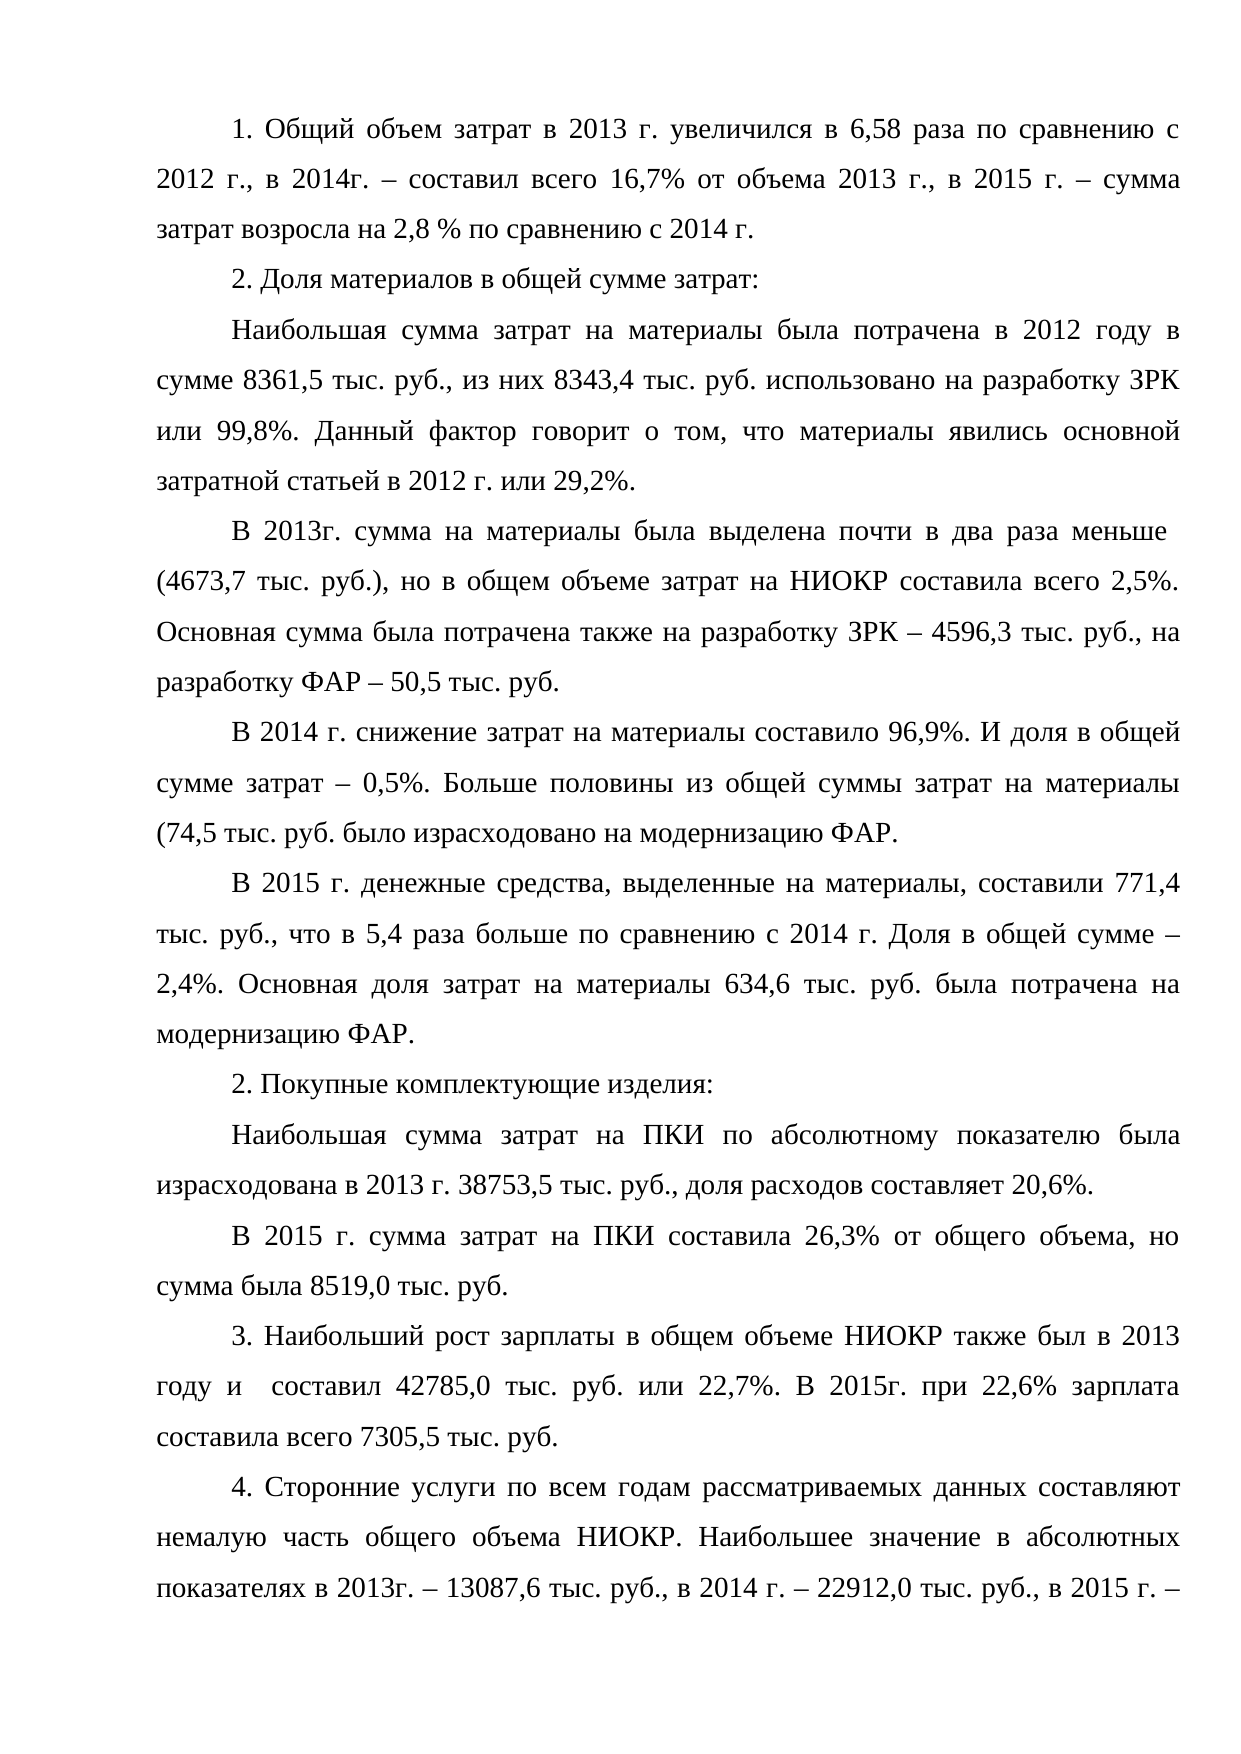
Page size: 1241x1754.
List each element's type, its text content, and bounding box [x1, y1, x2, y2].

text 2. Доля материалов в общей сумме затрат: [156, 262, 1181, 295]
text Наибольшая сумма затрат на ПКИ по абсолютному показателю была израсходована в 2013 г. 38753,5 тыс. руб., доля расходов составляет 20,6%. [156, 1117, 1181, 1201]
text В 2015 г. сумма затрат на ПКИ составила 26,3% от общего объема, но сумма была 8519,0 тыс. руб. [156, 1218, 1181, 1301]
text 1. Общий объем затрат в 2013 г. увеличился в 6,58 раза по сравнению с 2012 г., в 2014г. – составил всего 16,7% от объема 2013 г., в 2015 г. – сумма затрат возросла на 2,8 % по сравнению с 2014 г. [156, 111, 1181, 245]
text В 2014 г. снижение затрат на материалы составило 96,9%. И доля в общей сумме затрат – 0,5%. Больше половины из общей суммы затрат на материалы (74,5 тыс. руб. было израсходовано на модернизацию ФАР. [156, 714, 1181, 849]
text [156, 1469, 1181, 1603]
text 3. Наибольший рост зарплаты в общем объеме НИОКР также был в 2013 году и составил 42785,0 тыс. руб. или 22,7%. В 2015г. при 22,6% зарплата составила всего 7305,5 тыс. руб. [156, 1318, 1181, 1452]
text Наибольшая сумма затрат на материалы была потрачена в 2012 году в сумме 8361,5 тыс. руб., из них 8343,4 тыс. руб. использовано на разработку ЗРК или 99,8%. Данный фактор говорит о том, что материалы явились основной затратной статьей в 2012 г. или 29,2%. [156, 312, 1181, 496]
text В 2015 г. денежные средства, выделенные на материалы, составили 771,4 тыс. руб., что в 5,4 раза больше по сравнению с 2014 г. Доля в общей сумме – 2,4%. Основная доля затрат на материалы 634,6 тыс. руб. была потрачена на модернизацию ФАР. [156, 865, 1181, 1050]
text 2. Покупные комплектующие изделия: [156, 1067, 1181, 1100]
text В 2013г. сумма на материалы была выделена почти в два раза меньше (4673,7 тыс. руб.), но в общем объеме затрат на НИОКР составила всего 2,5%. Основная сумма была потрачена также на разработку ЗРК – 4596,3 тыс. руб., на разработку ФАР – 50,5 тыс. руб. [156, 513, 1181, 698]
